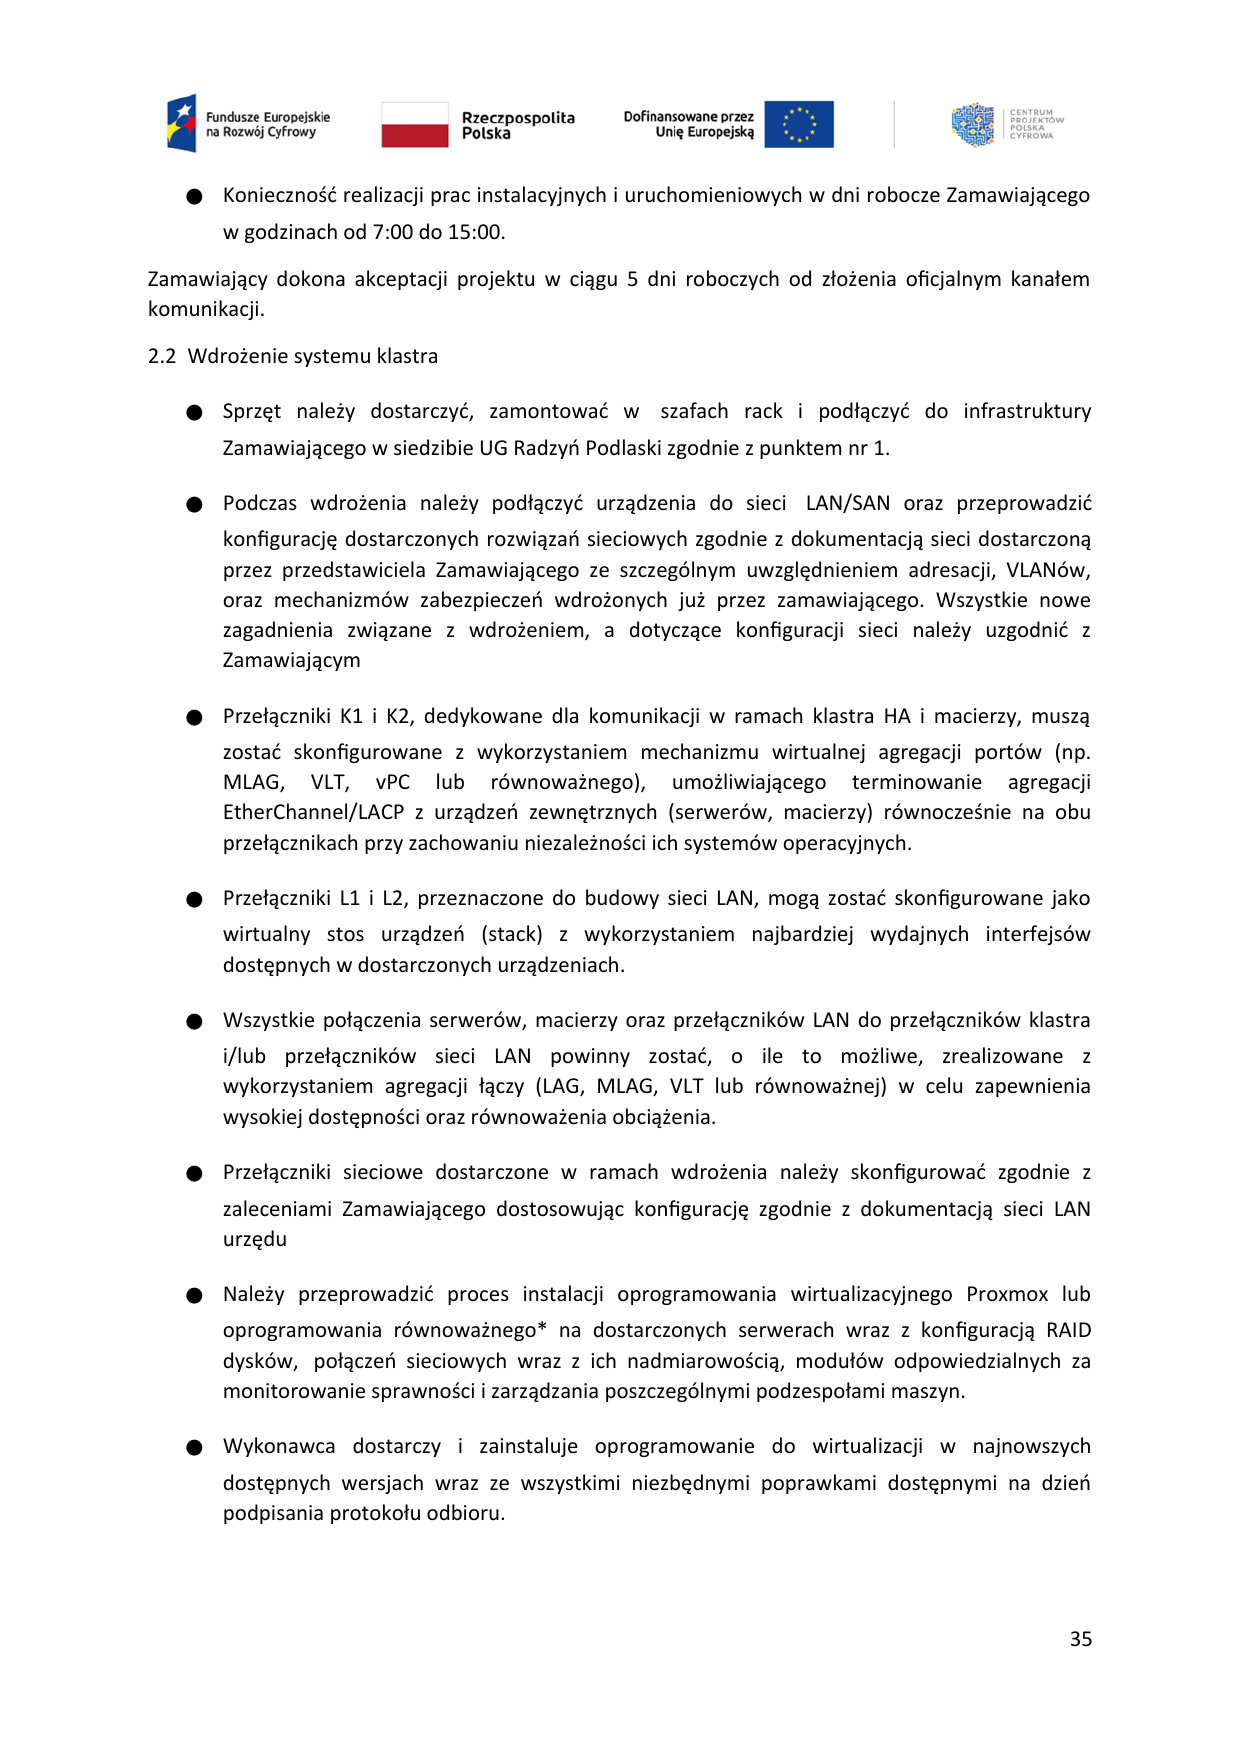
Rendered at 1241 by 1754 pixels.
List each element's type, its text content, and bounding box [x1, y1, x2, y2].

list Przełączniki K1 i K2, dedykowane dla komunikacji w ramach klastra HA i macierzy, muszą zostać skonfigurowane z wykorzystaniem mechanizmu wirtualnej agregacji portów (np. MLAG, VLT, vPC lub równoważnego), umożliwiającego terminowanie agregacji EtherChannel/LACP z urządzeń zewnętrznych (serwerów, macierzy) równocześnie na obu przełącznikach przy zachowaniu niezależności ich systemów operacyjnych. [185, 692, 1093, 856]
list Wykonawca dostarczy i zainstaluje oprogramowanie do wirtualizacji w najnowszych dostępnych wersjach wraz ze wszystkimi niezbędnymi poprawkami dostępnymi na dzień podpisania protokołu odbioru. [185, 1423, 1093, 1526]
list Przełączniki sieciowe dostarczone w ramach wdrożenia należy skonfigurować zgodnie z zaleceniami Zamawiającego dostosowując konfigurację zgodnie z dokumentacją sieci LAN urzędu [185, 1149, 1093, 1252]
list Konieczność realizacji prac instalacyjnych i uruchomieniowych w dni robocze Zamawiającego w godzinach od 7:00 do 15:00. [185, 172, 1093, 245]
list Wszystkie połączenia serwerów, macierzy oraz przełączników LAN do przełączników klastra i/lub przełączników sieci LAN powinny zostać, o ile to możliwe, zrealizowane z wykorzystaniem agregacji łączy (LAG, MLAG, VLT lub równoważnej) w celu zapewnienia wysokiej dostępności oraz równoważenia obciążenia. [185, 997, 1093, 1130]
text Zamawiający dokona akceptacji projektu w ciągu 5 dni roboczych od złożenia oficjalnym kanałem komunikacji. [148, 264, 1093, 322]
list Przełączniki L1 i L2, przeznaczone do budowy sieci LAN, mogą zostać skonfigurowane jako wirtualny stos urządzeń (stack) z wykorzystaniem najbardziej wydajnych interfejsów dostępnych w dostarczonych urządzeniach. [185, 874, 1093, 978]
list Należy przeprowadzić proces instalacji oprogramowania wirtualizacyjnego Proxmox lub oprogramowania równoważnego* na dostarczonych serwerach wraz z konfiguracją RAID dysków, połączeń sieciowych wraz z ich nadmiarowością, modułów odpowiedzialnych za monitorowanie sprawności i zarządzania poszczególnymi podzespołami maszyn. [185, 1271, 1093, 1404]
list Sprzęt należy dostarczyć, zamontować w szafach rack i podłączyć do infrastruktury Zamawiającego w siedzibie UG Radzyń Podlaski zgodnie z punktem nr 1. [185, 388, 1093, 461]
list Podczas wdrożenia należy podłączyć urządzenia do sieci LAN/SAN oraz przeprowadzić konfigurację dostarczonych rozwiązań sieciowych zgodnie z dokumentacją sieci dostarczoną przez przedstawiciela Zamawiającego ze szczególnym uwzględnieniem adresacji, VLANów, oraz mechanizmów zabezpieczeń wdrożonych już przez zamawiającego. Wszystkie nowe zagadnienia związane z wdrożeniem, a dotyczące konfiguracji sieci należy uzgodnić z Zamawiającym [185, 479, 1093, 673]
text 2.2 Wdrożenie systemu klastra [148, 341, 1093, 369]
picture [147, 73, 1093, 172]
